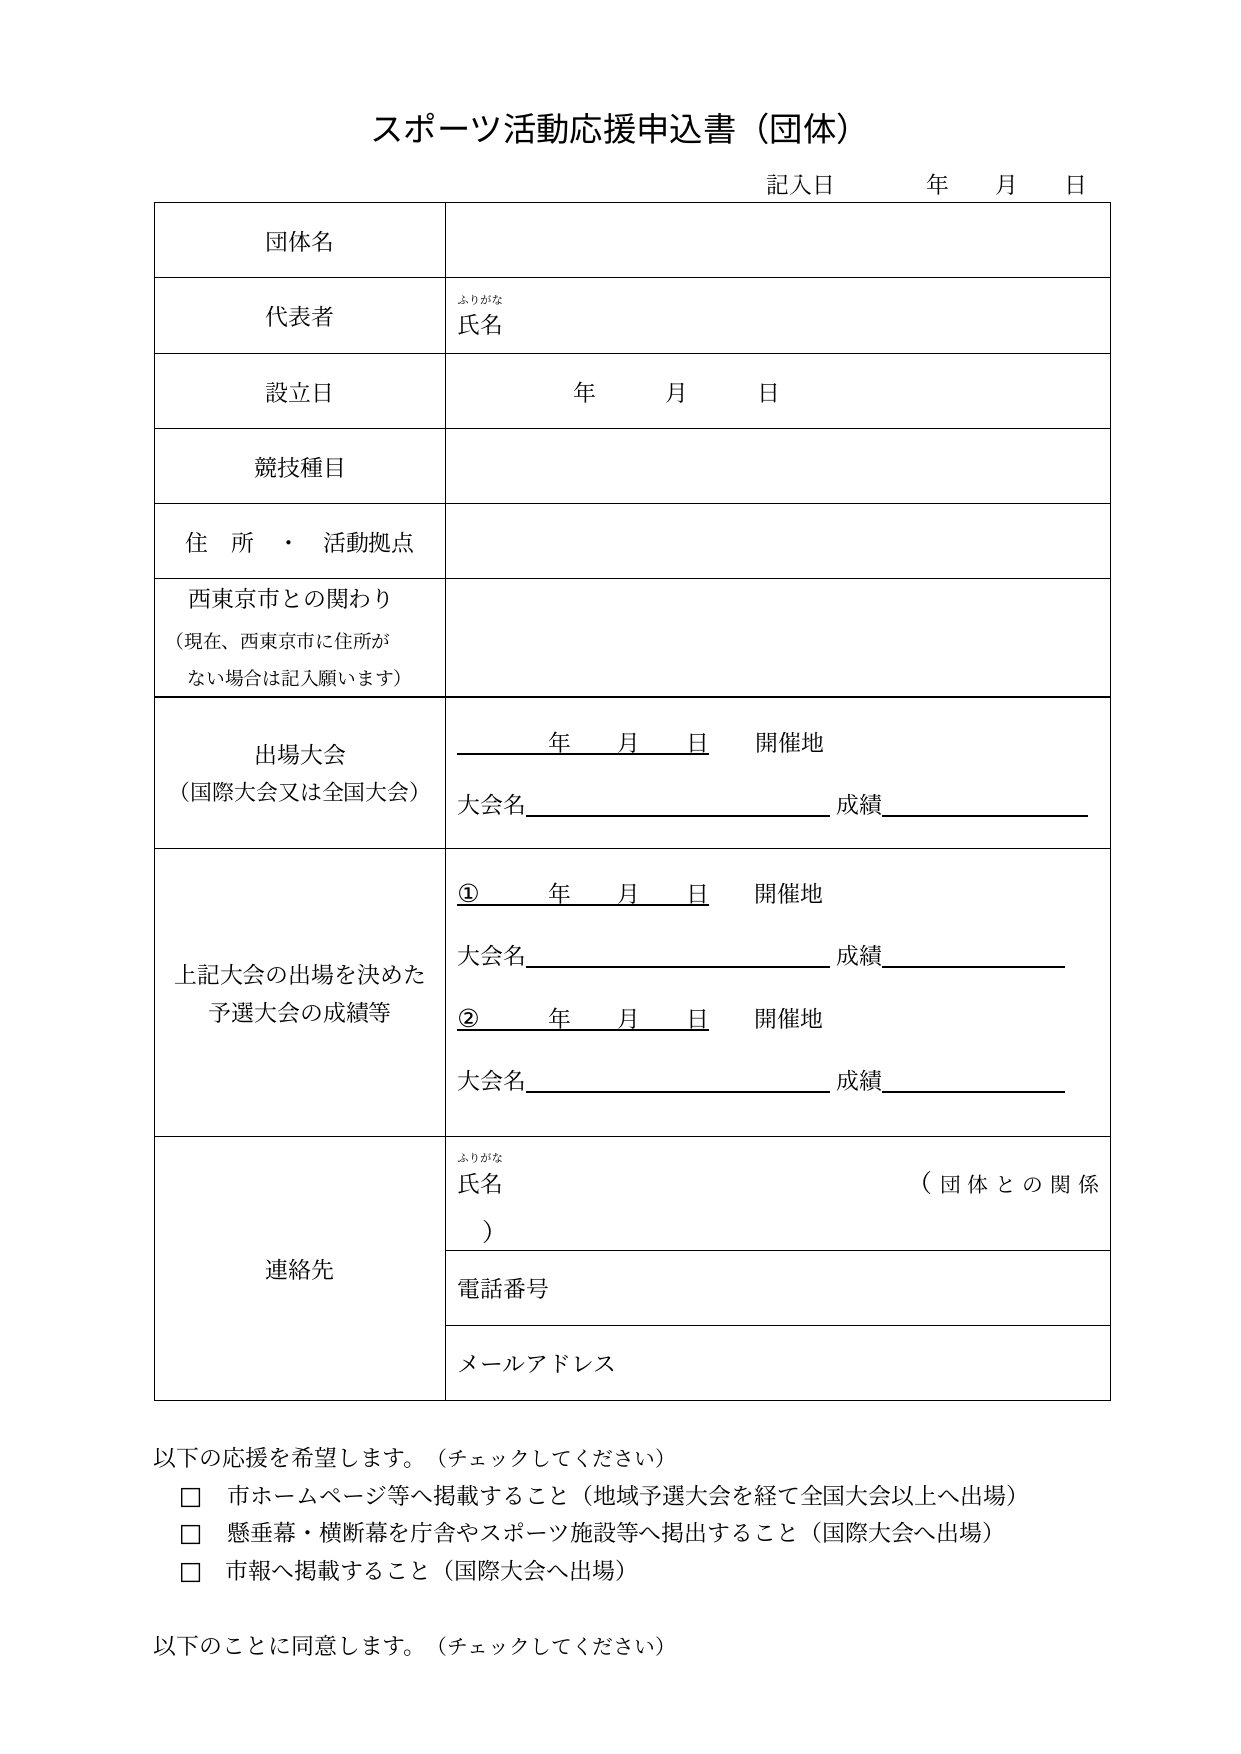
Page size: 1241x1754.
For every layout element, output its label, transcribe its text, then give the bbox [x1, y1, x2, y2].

text 以下の応援を希望します。（チェックしてください） [153, 1438, 1087, 1476]
table_cell 競技種目 [155, 429, 445, 503]
table_cell 住 所 ・ 活動拠点 [155, 504, 445, 578]
table_cell [446, 278, 1110, 353]
text □ 懸垂幕・横断幕を庁舎やスポーツ施設等へ掲出すること（国際大会へ出場） [153, 1513, 1087, 1551]
table_cell 出場大会 （国際大会又は全国大会） [155, 698, 445, 847]
table_header [446, 203, 1110, 277]
table_cell 代表者 [155, 278, 445, 353]
text □ 市報へ掲載すること（国際大会へ出場） [153, 1551, 1087, 1588]
table_cell 連絡先 [155, 1137, 445, 1399]
table_cell （団体との関係 ） [446, 1137, 1110, 1249]
text スポーツ活動応援申込書（団体） [153, 89, 1087, 164]
text 以下のことに同意します。（チェックしてください） [153, 1626, 1087, 1663]
table_cell [446, 504, 1110, 578]
table_cell [446, 429, 1110, 503]
table_cell 西東京市との関わり （現在、西東京市に住所が ない場合は記入願います） [155, 579, 445, 696]
table_cell メールアドレス [446, 1326, 1110, 1399]
table_cell 年 月 日 [446, 354, 1110, 428]
table_cell 年 月 日 開催地 大会名 成績 [446, 698, 1110, 847]
table_cell 電話番号 [446, 1251, 1110, 1324]
table_cell 上記大会の出場を決めた 予選大会の成績等 [155, 849, 445, 1136]
table_cell 設立日 [155, 354, 445, 428]
table_header 団体名 [155, 203, 445, 277]
table_cell [446, 579, 1110, 696]
text □ 市ホームページ等へ掲載すること（地域予選大会を経て全国大会以上へ出場） [153, 1476, 1087, 1513]
table_cell ① 年 月 日 開催地 大会名 成績 ② 年 月 日 開催地 大会名 成績 [446, 849, 1110, 1136]
text 記入日 年 月 日 [153, 164, 1087, 202]
